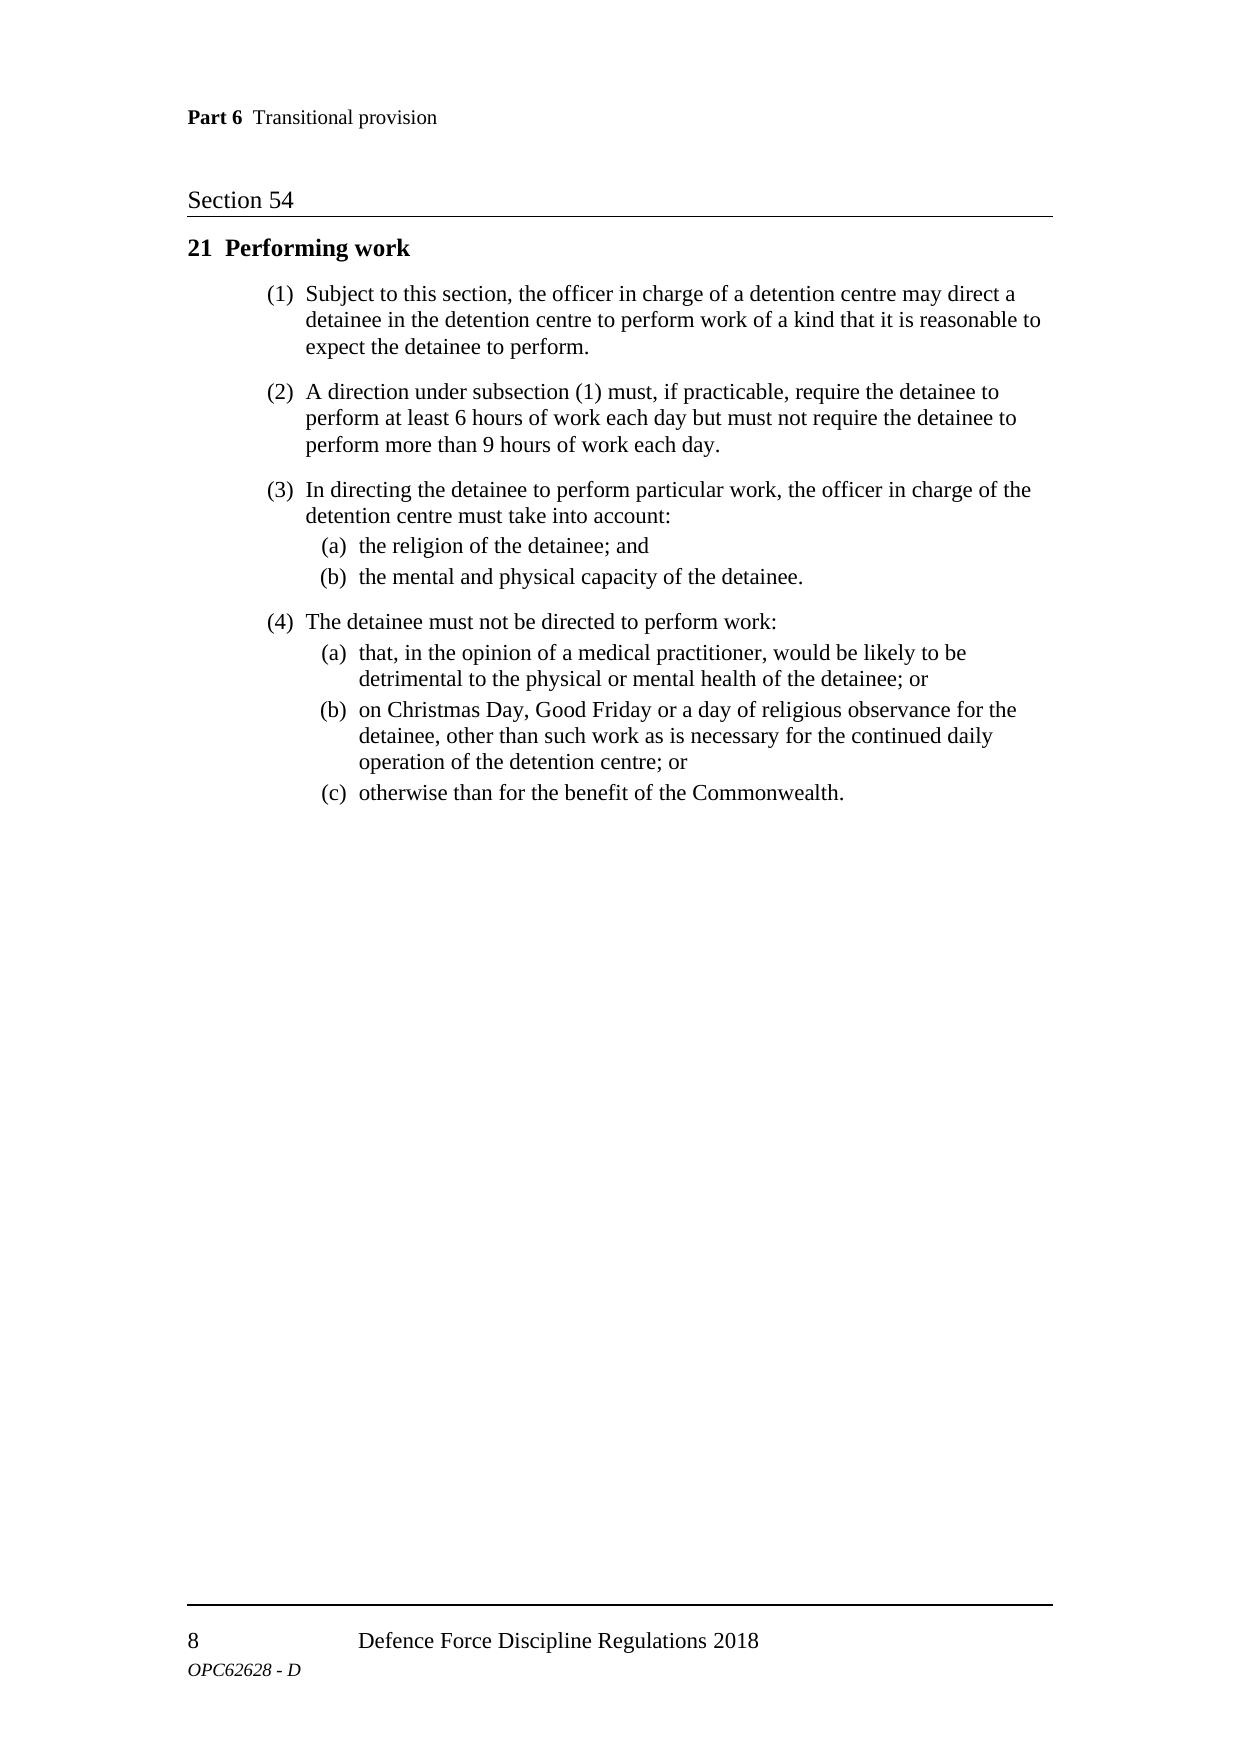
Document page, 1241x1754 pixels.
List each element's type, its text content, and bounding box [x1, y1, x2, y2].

text (3) In directing the detainee to perform particular work, the officer in charge of the detention centre must take into account: [187, 476, 1053, 528]
text (2) A direction under subsection (1) must, if practicable, require the detainee to perform at least 6 hours of work each day but must not require the detainee to perform more than 9 hours of work each day. [187, 378, 1053, 457]
text (b) on Christmas Day, Good Friday or a day of religious observance for the detainee, other than such work as is necessary for the continued daily operation of the detention centre; or [187, 696, 1053, 775]
text (4) The detainee must not be directed to perform work: [187, 608, 1053, 634]
text (c) otherwise than for the benefit of the Commonwealth. [187, 779, 1053, 805]
text (b) the mental and physical capacity of the detainee. [187, 563, 1053, 589]
text 21 Performing work [187, 233, 1053, 261]
text (1) Subject to this section, the officer in charge of a detention centre may direct a detainee in the detention centre to perform work of a kind that it is reasonable to expect the detainee to perform. [187, 280, 1053, 359]
text (a) the religion of the detainee; and [187, 533, 1053, 559]
text (a) that, in the opinion of a medical practitioner, would be likely to be detrimental to the physical or mental health of the detainee; or [187, 639, 1053, 691]
